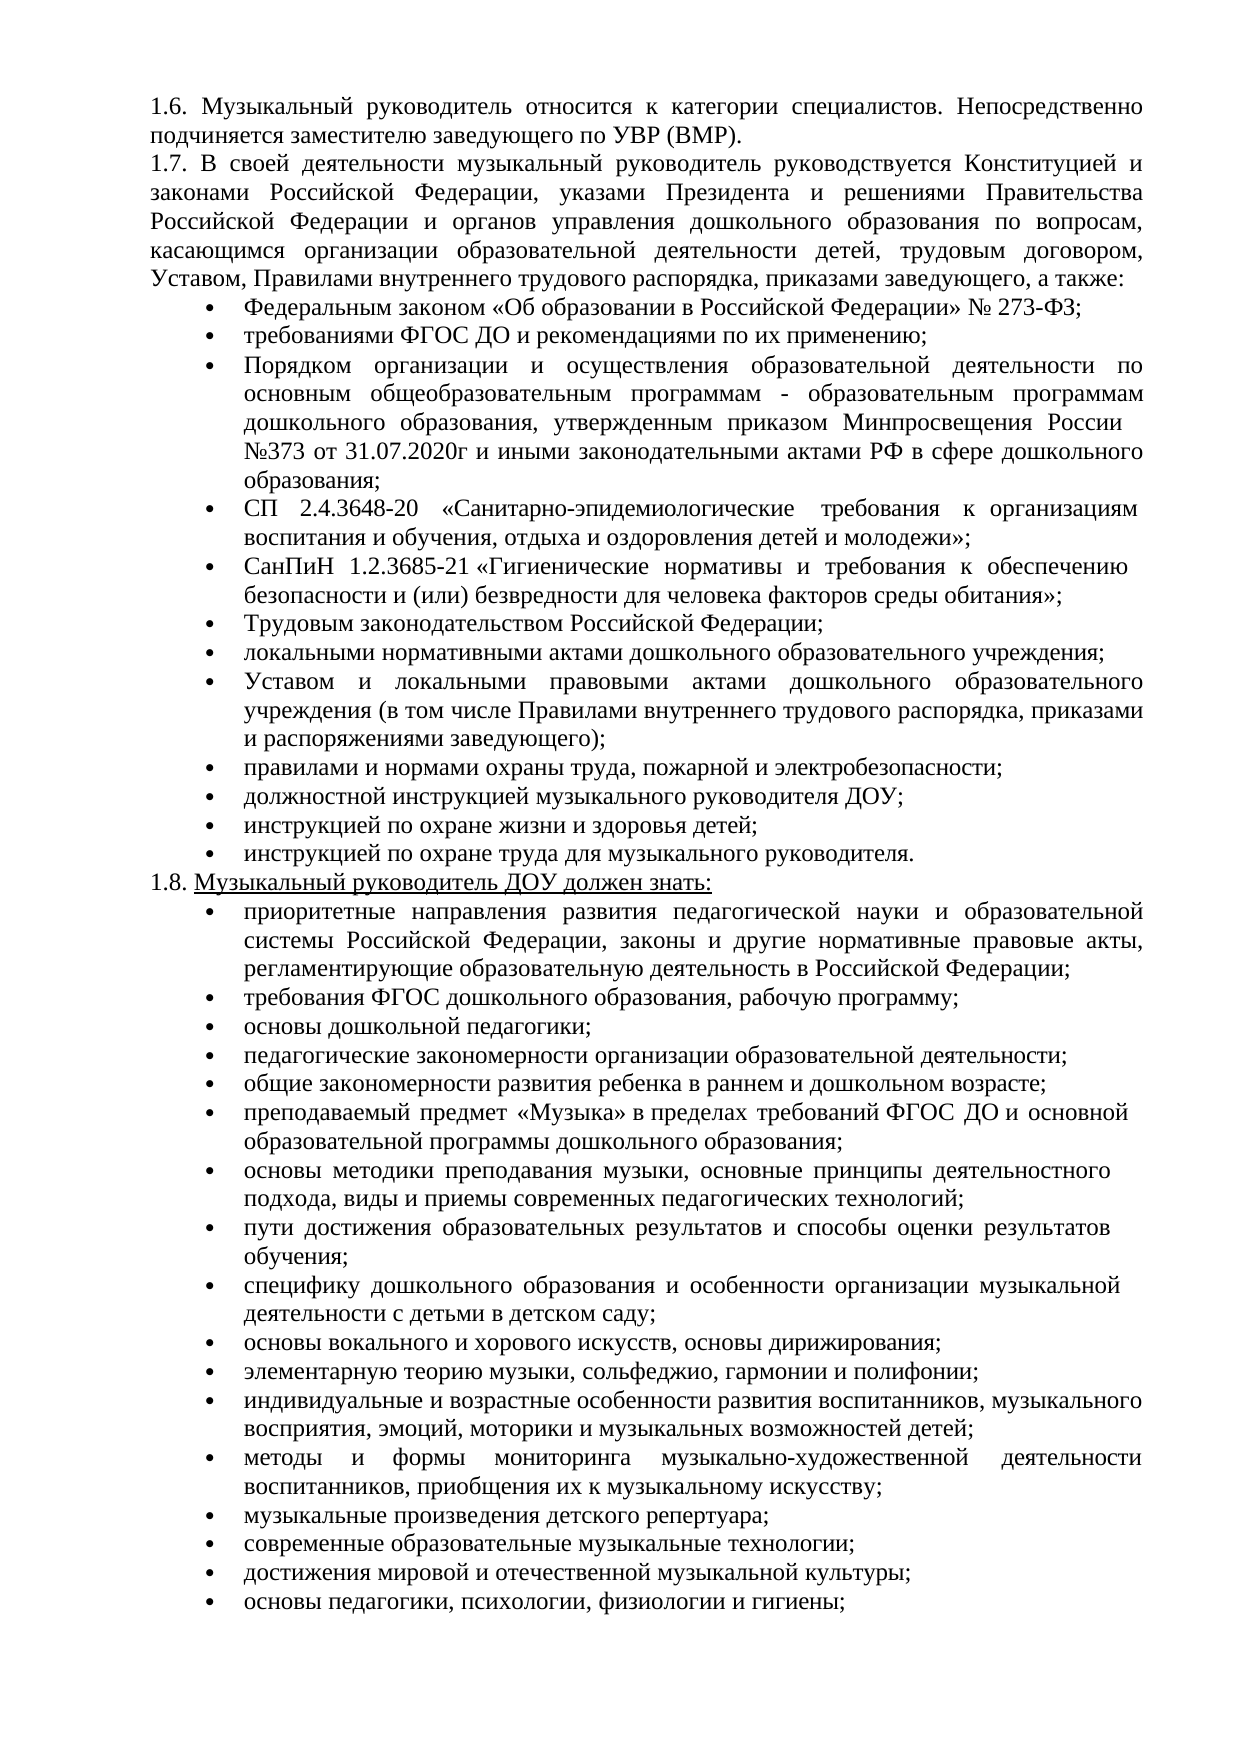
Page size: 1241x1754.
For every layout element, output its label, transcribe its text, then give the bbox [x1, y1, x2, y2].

list общие закономерности развития ребенка в раннем и дошкольном возрасте; [206, 1068, 1152, 1097]
list Трудовым законодательством Российской Федерации; [206, 608, 1152, 637]
list специфику дошкольного образования и особенности организации музыкальной деятельности с детьми в детском саду; [206, 1270, 1143, 1327]
list Уставом и локальными правовыми актами дошкольного образовательного учреждения (в том числе Правилами внутреннего трудового распорядка, приказами и распоряжениями заведующего); [206, 666, 1144, 752]
list должностной инструкцией музыкального руководителя ДОУ; [206, 781, 1152, 810]
list локальными нормативными актами дошкольного образовательного учреждения; [206, 637, 1152, 666]
list музыкальные произведения детского репертуара; [206, 1500, 1152, 1528]
list СП 2.4.3648-20 «Санитарно-эпидемиологические требования к организациям воспитания и обучения, отдыха и оздоровления детей и молодежи»; [206, 493, 1144, 551]
list инструкцией по охране труда для музыкального руководителя. [206, 838, 1152, 867]
list преподаваемый предмет «Музыка» в пределах требований ФГОС ДО и основной образовательной программы дошкольного образования; [206, 1097, 1143, 1155]
list СанПиН 1.2.3685-21 «Гигиенические нормативы и требования к обеспечению безопасности и (или) безвредности для человека факторов среды обитания»; [206, 551, 1144, 608]
list требования ФГОС дошкольного образования, рабочую программу; [206, 982, 1152, 1011]
list достижения мировой и отечественной музыкальной культуры; [206, 1557, 1152, 1586]
list основы методики преподавания музыки, основные принципы деятельностного подхода, виды и приемы современных педагогических технологий; [206, 1155, 1144, 1212]
list методы и формы мониторинга музыкально-художественной деятельности воспитанников, приобщения их к музыкальному искусству; [206, 1442, 1144, 1500]
list Музыкальный руководитель ДОУ должен знать: [150, 867, 1152, 896]
list Порядком организации и осуществления образовательной деятельности по основным общеобразовательным программам - образовательным программам дошкольного образования, утвержденным приказом Минпросвещения России [206, 350, 1144, 436]
list индивидуальные и возрастные особенности развития воспитанников, музыкального восприятия, эмоций, моторики и музыкальных возможностей детей; [206, 1385, 1144, 1442]
list инструкцией по охране жизни и здоровья детей; [206, 810, 1152, 838]
text №373 от 31.07.2020г и иными законодательными актами РФ в сфере дошкольного образования; [244, 436, 1144, 493]
list Музыкальный руководитель относится к категории специалистов. Непосредственно подчиняется заместителю заведующего по УВР (ВМР). [150, 91, 1144, 148]
list приоритетные направления развития педагогической науки и образовательной системы Российской Федерации, законы и другие нормативные правовые акты, регламентирующие образовательную деятельность в Российской Федерации; [206, 896, 1144, 982]
list требованиями ФГОС ДО и рекомендациями по их применению; [206, 321, 1152, 350]
list основы педагогики, психологии, физиологии и гигиены; [206, 1586, 1152, 1615]
list правилами и нормами охраны труда, пожарной и электробезопасности; [206, 752, 1152, 781]
list педагогические закономерности организации образовательной деятельности; [206, 1040, 1152, 1068]
list основы дошкольной педагогики; [206, 1011, 1152, 1040]
list современные образовательные музыкальные технологии; [206, 1528, 1152, 1557]
list Федеральным законом «Об образовании в Российской Федерации» № 273-ФЗ; [206, 292, 1152, 321]
list В своей деятельности музыкальный руководитель руководствуется Конституцией и законами Российской Федерации, указами Президента и решениями Правительства Российской Федерации и органов управления дошкольного образования по вопросам, касающимся организации образовательной деятельности детей, трудовым договором, Уставом, Правилами внутреннего трудового распорядка, приказами заведующего, а также: [150, 148, 1144, 292]
list элементарную теорию музыки, сольфеджио, гармонии и полифонии; [206, 1356, 1152, 1385]
list пути достижения образовательных результатов и способы оценки результатов обучения; [206, 1212, 1143, 1270]
list основы вокального и хорового искусств, основы дирижирования; [206, 1327, 1152, 1356]
